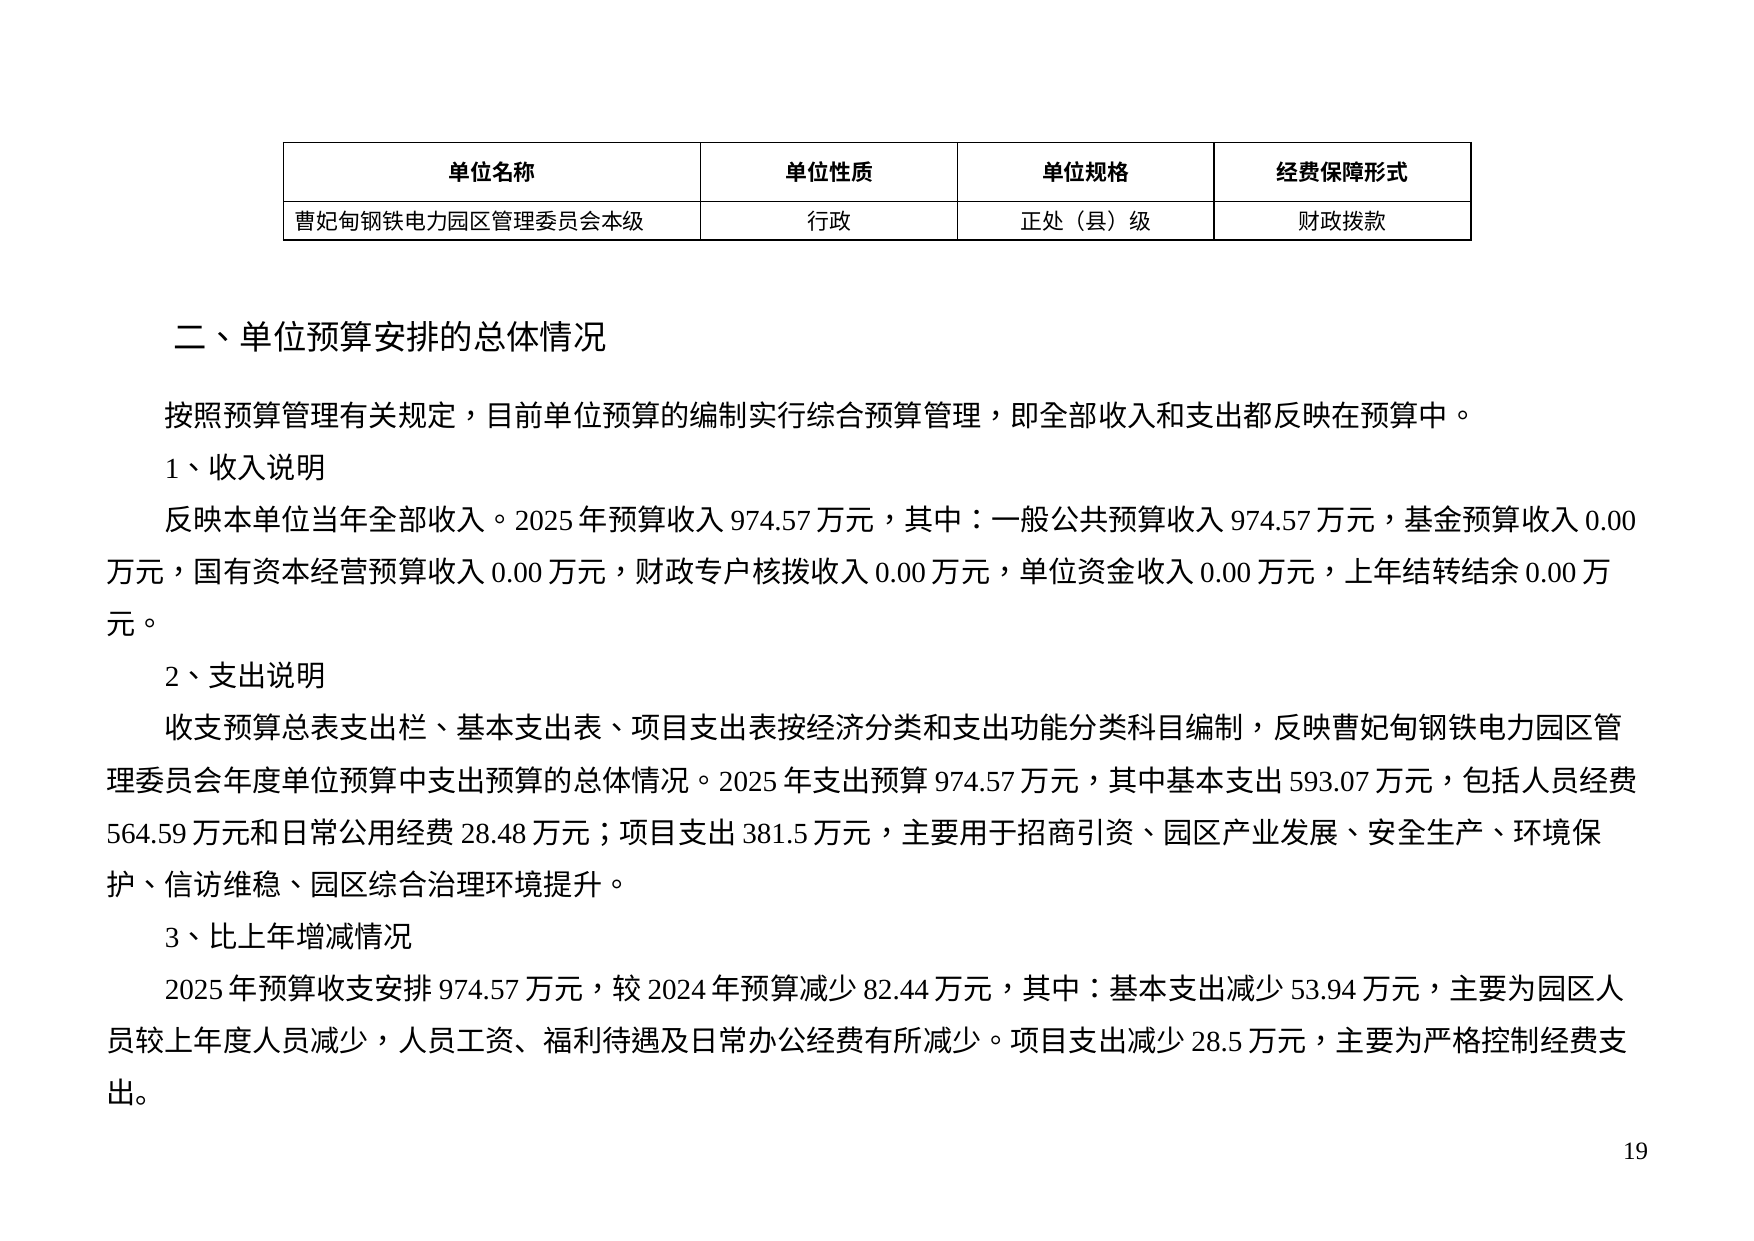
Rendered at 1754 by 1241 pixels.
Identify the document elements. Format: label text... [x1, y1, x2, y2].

text 二、单位预算安排的总体情况 [106, 311, 1648, 359]
table_cell 曹妃甸钢铁电力园区管理委员会本级 [284, 202, 700, 239]
table_cell 正处（县）级 [958, 202, 1213, 239]
table_header 单位规格 [958, 143, 1213, 201]
text 2025年预算收支安排974.57万元，较2024年预算减少82.44万元，其中：基本支出减少53.94万元，主要为园区人员较上年度人员减少，人员工资、福利待遇及日常办公经费有所减少。项目支出减少28.5万元，主要为严格控制经费支出。 [106, 958, 1648, 1114]
text 1、收入说明 [106, 437, 1648, 489]
table_cell 行政 [701, 202, 957, 239]
table_header 经费保障形式 [1215, 143, 1470, 201]
text 收支预算总表支出栏、基本支出表、项目支出表按经济分类和支出功能分类科目编制，反映曹妃甸钢铁电力园区管理委员会年度单位预算中支出预算的总体情况。2025年支出预算974.57万元，其中基本支出593.07万元，包括人员经费564.59万元和日常公用经费28.48万元；项目支出381.5万元，主要用于招商引资、园区产业发展、安全生产、环境保护、信访维稳、园区综合治理环境提升。 [106, 697, 1648, 906]
text 按照预算管理有关规定，目前单位预算的编制实行综合预算管理，即全部收入和支出都反映在预算中。 [106, 385, 1648, 437]
text 反映本单位当年全部收入。2025年预算收入974.57万元，其中：一般公共预算收入974.57万元，基金预算收入0.00万元，国有资本经营预算收入0.00万元，财政专户核拨收入0.00万元，单位资金收入0.00万元，上年结转结余0.00万元。 [106, 489, 1648, 645]
table_cell 财政拨款 [1215, 202, 1470, 239]
table_header 单位名称 [284, 143, 700, 201]
table_header 单位性质 [701, 143, 957, 201]
text 3、比上年增减情况 [106, 906, 1648, 958]
text 2、支出说明 [106, 645, 1648, 697]
